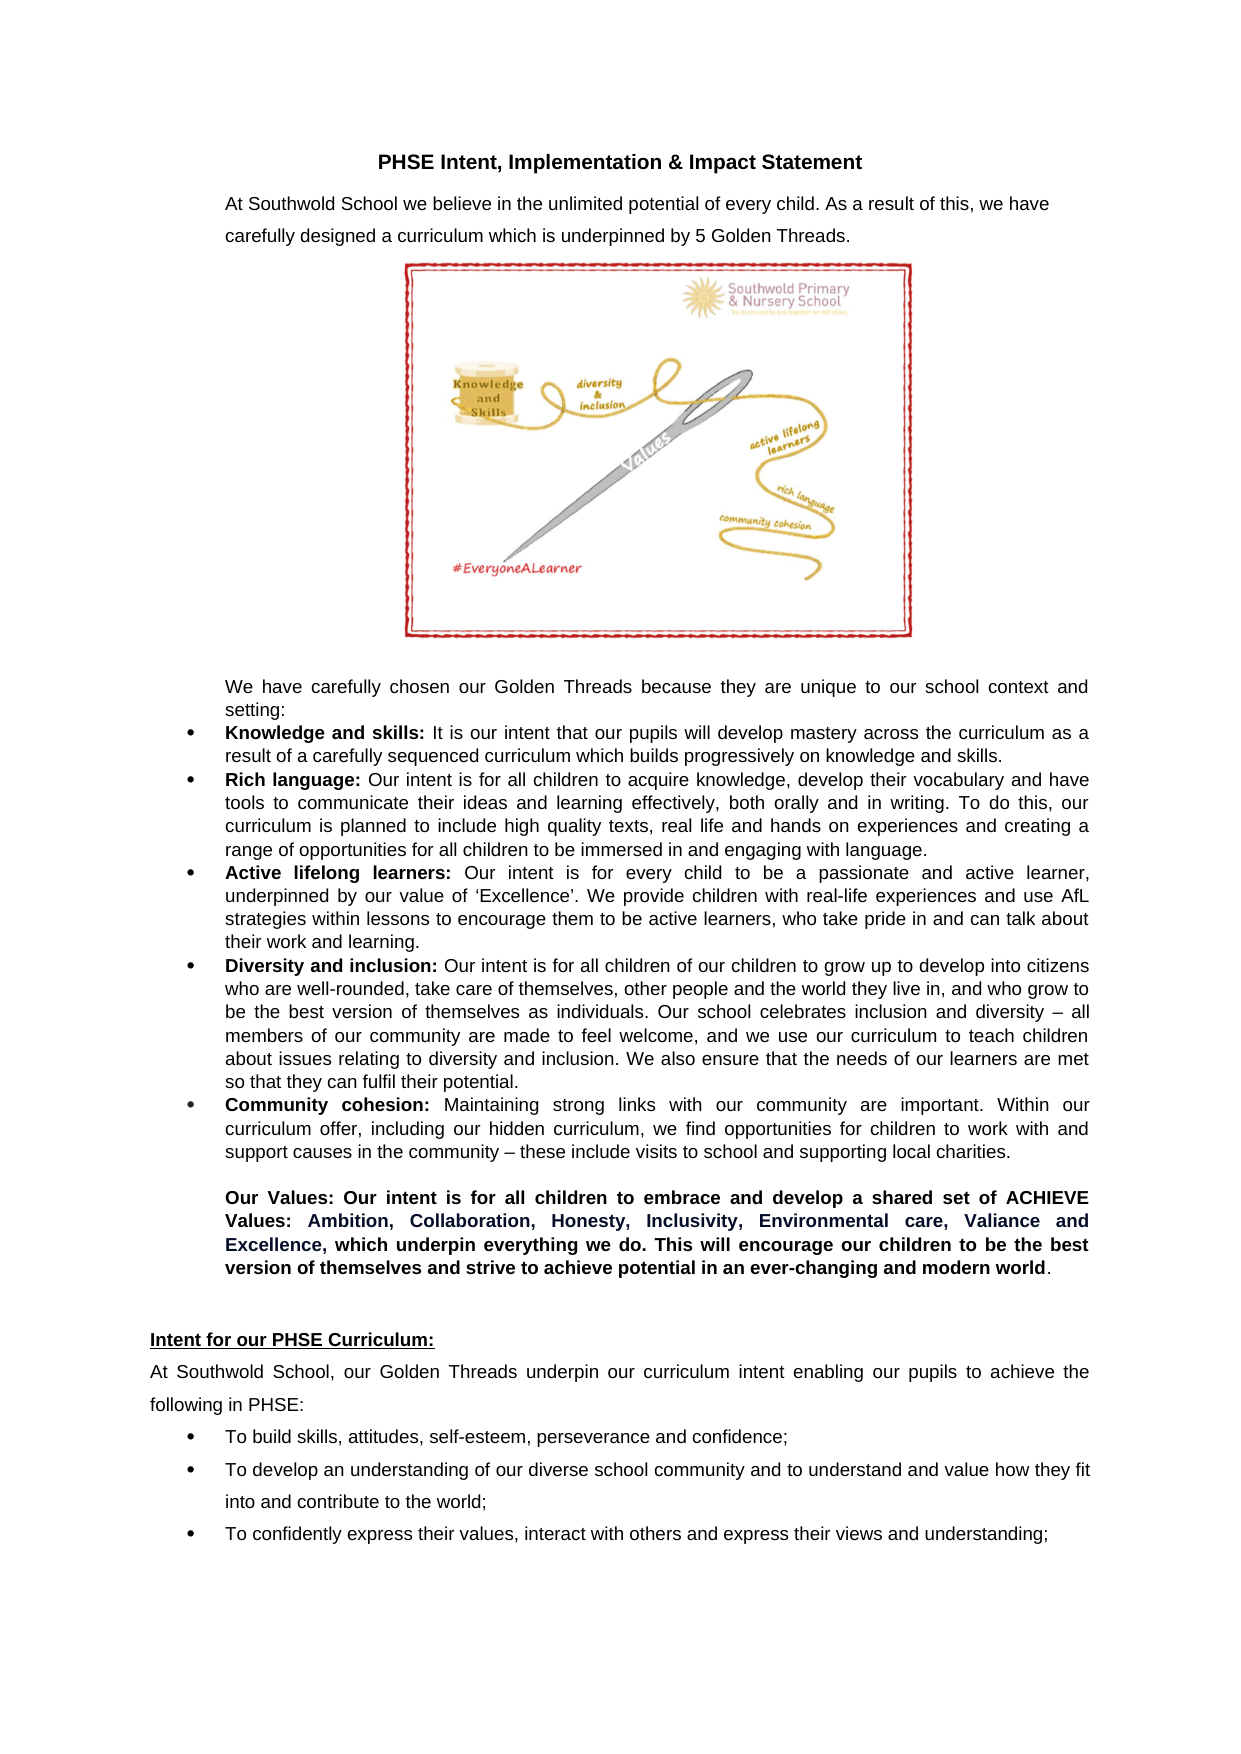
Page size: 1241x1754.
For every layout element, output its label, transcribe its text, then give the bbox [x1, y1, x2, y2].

list Active lifelong learners: Our intent is for every child to be a passionate and active learner, underpinned by our value of ‘Excellence’. We provide children with real-life experiences and use AfL strategies within lessons to encourage them to be active learners, who take pride in and can talk about their work and learning. [187, 862, 1090, 953]
text Intent for our PHSE Curriculum: [150, 1329, 1090, 1351]
list Our Values: Our intent is for all children to embrace and develop a shared set of ACHIEVE Values: Ambition, Collaboration, Honesty, Inclusivity, Environmental care, Valiance and Excellence, which underpin everything we do. This will encourage our children to be the best version of themselves and strive to achieve potential in an ever-changing and modern world. [225, 1187, 1090, 1278]
text At Southwold School, our Golden Threads underpin our curriculum intent enabling our pupils to achieve the following in PHSE: [150, 1361, 1090, 1415]
list At Southwold School we believe in the unlimited potential of every child. As a result of this, we have carefully designed a curriculum which is underpinned by 5 Golden Threads. [225, 192, 1090, 246]
list Knowledge and skills: It is our intent that our pupils will develop mastery across the curriculum as a result of a carefully sequenced curriculum which builds progressively on knowledge and skills. [187, 722, 1090, 767]
text PHSE Intent, Implementation & Impact Statement [150, 150, 1090, 174]
list We have carefully chosen our Golden Threads because they are unique to our school context and setting: [225, 676, 1090, 720]
list To confidently express their values, interact with others and express their views and understanding; [187, 1523, 1090, 1545]
list Rich language: Our intent is for all children to acquire knowledge, develop their vocabulary and have tools to communicate their ideas and learning effectively, both orally and in writing. To do this, our curriculum is planned to include high quality texts, real life and hands on experiences and creating a range of opportunities for all children to be immersed in and engaging with language. [187, 768, 1090, 860]
list To build skills, attitudes, self-esteem, perseverance and confidence; [187, 1426, 1090, 1447]
list Community cohesion: Maintaining strong links with our community are important. Within our curriculum offer, including our hidden curriculum, we find opportunities for children to work with and support causes in the community – these include visits to school and supporting local charities. [187, 1094, 1090, 1162]
picture [401, 257, 914, 639]
list Diversity and inclusion: Our intent is for all children of our children to grow up to develop into citizens who are well-rounded, take care of themselves, other people and the world they live in, and who grow to be the best version of themselves as individuals. Our school celebrates inclusion and diversity – all members of our community are made to feel welcome, and we use our curriculum to teach children about issues relating to diversity and inclusion. We also ensure that the needs of our learners are met so that they can fulfil their potential. [187, 954, 1090, 1092]
list To develop an understanding of our diverse school community and to understand and value how they fit into and contribute to the world; [187, 1458, 1090, 1512]
